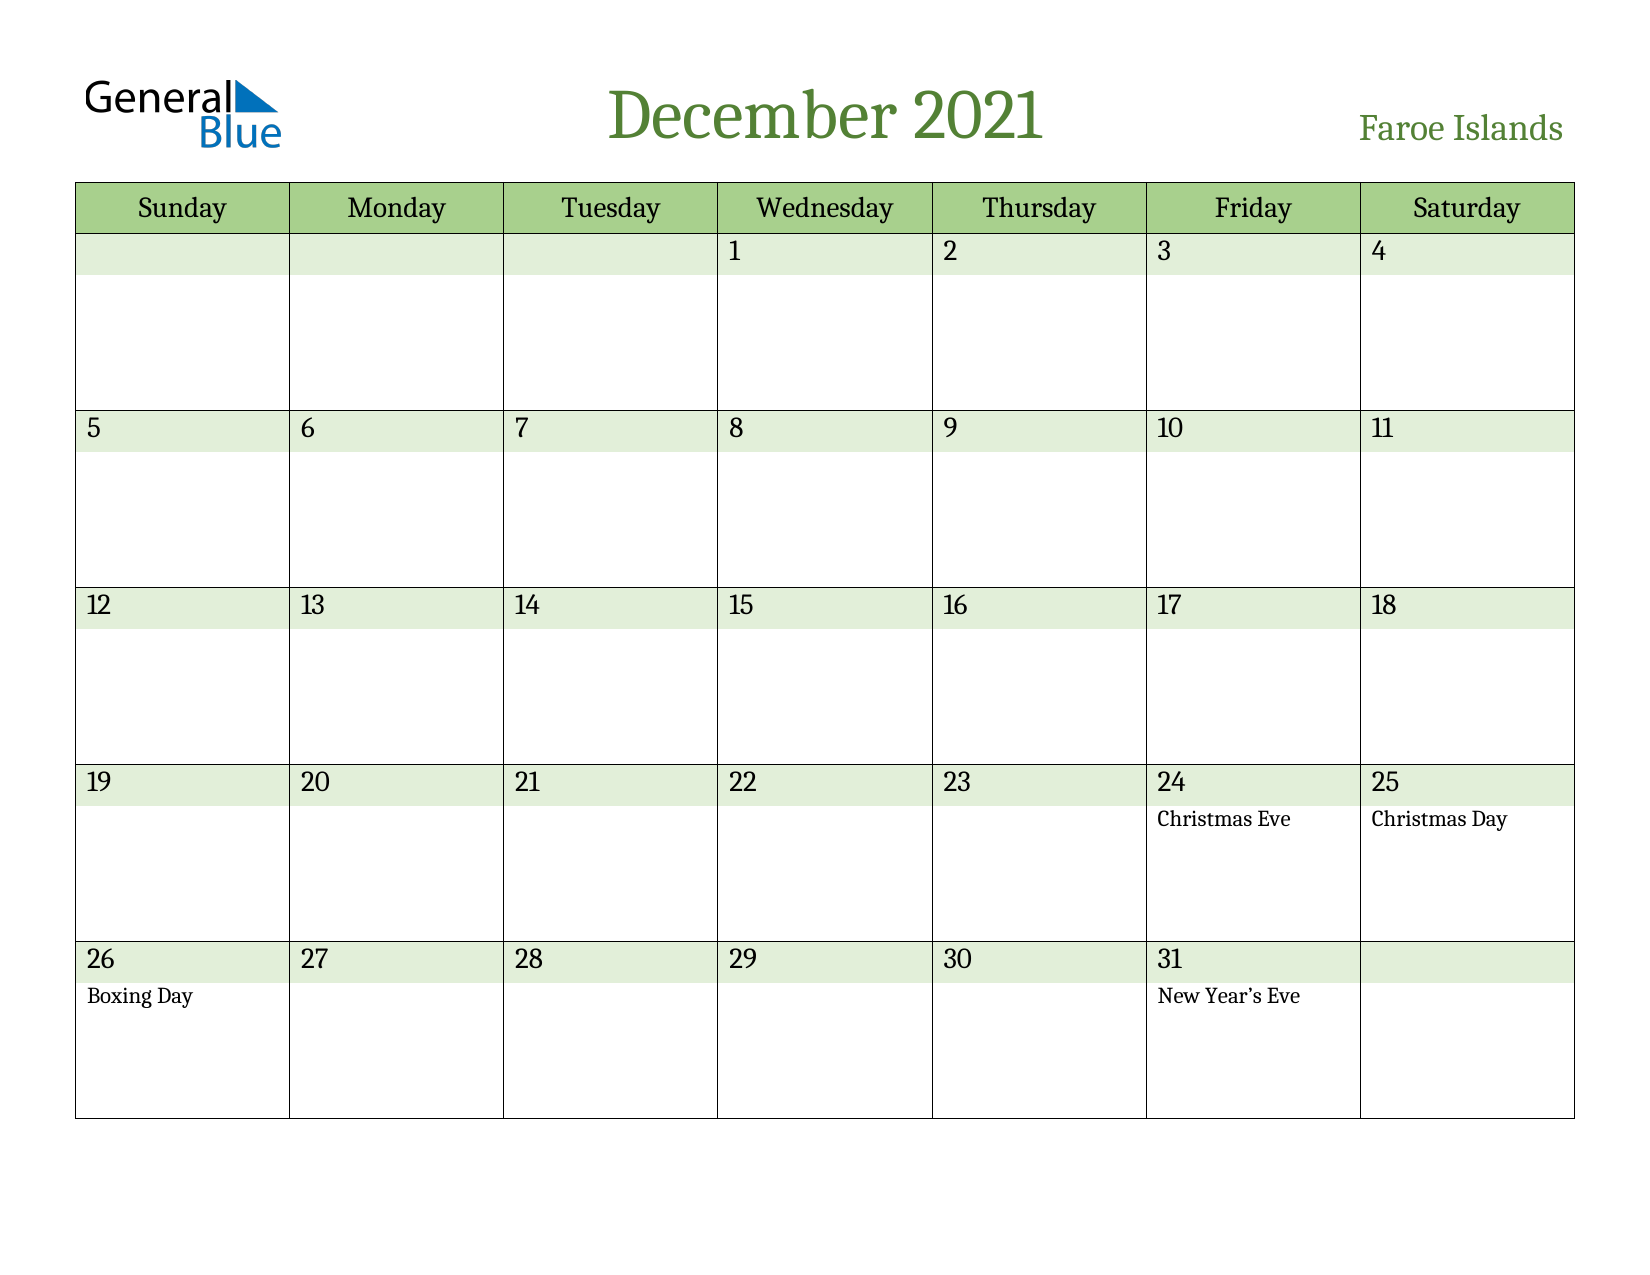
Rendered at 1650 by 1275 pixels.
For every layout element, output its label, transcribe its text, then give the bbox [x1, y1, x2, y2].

table_cell 24 [1147, 765, 1360, 806]
table_cell [504, 234, 717, 275]
table_cell [1361, 942, 1574, 983]
table_cell 5 [76, 411, 289, 452]
table_cell 18 [1361, 588, 1574, 629]
table_cell [76, 234, 289, 275]
table_cell Tuesday [504, 183, 717, 233]
table_cell 17 [1147, 588, 1360, 629]
table_cell Christmas Eve [1147, 806, 1360, 941]
table_cell [1361, 275, 1574, 410]
table_cell Friday [1147, 183, 1360, 233]
table_cell [290, 452, 503, 587]
table_cell 15 [718, 588, 932, 629]
table_cell [1147, 452, 1360, 587]
table_cell [1147, 275, 1360, 410]
table_cell 21 [504, 765, 717, 806]
table_cell Wednesday [718, 183, 932, 233]
table_cell [290, 806, 503, 941]
picture [86, 80, 281, 148]
table_cell [290, 983, 503, 1118]
table_cell [718, 806, 932, 941]
table_cell 19 [76, 765, 289, 806]
table_cell [76, 275, 289, 410]
table_cell 20 [290, 765, 503, 806]
table_cell [718, 983, 932, 1118]
table_cell 23 [933, 765, 1146, 806]
table_cell [933, 275, 1146, 410]
table_cell 26 [76, 942, 289, 983]
table_cell [504, 806, 717, 941]
table_cell 11 [1361, 411, 1574, 452]
table_cell 1 [718, 234, 932, 275]
table_cell 3 [1147, 234, 1360, 275]
table_header December 2021 [504, 75, 1146, 182]
table_cell 2 [933, 234, 1146, 275]
table_cell [290, 629, 503, 764]
table_cell 6 [290, 411, 503, 452]
table_cell [504, 452, 717, 587]
table_cell 31 [1147, 942, 1360, 983]
table_cell 27 [290, 942, 503, 983]
table_cell [1361, 629, 1574, 764]
table_cell [504, 275, 717, 410]
table_cell 16 [933, 588, 1146, 629]
table_cell [718, 452, 932, 587]
table_cell [718, 629, 932, 764]
table_cell 8 [718, 411, 932, 452]
table_cell Thursday [933, 183, 1146, 233]
table_cell 12 [76, 588, 289, 629]
table_cell [933, 452, 1146, 587]
table_cell [933, 983, 1146, 1118]
table_cell [76, 806, 289, 941]
table_cell [1147, 629, 1360, 764]
table_header [76, 75, 503, 182]
table_cell [933, 806, 1146, 941]
table_cell 9 [933, 411, 1146, 452]
table_cell [290, 275, 503, 410]
table_cell [76, 629, 289, 764]
table_cell 14 [504, 588, 717, 629]
table_cell 25 [1361, 765, 1574, 806]
table_cell 4 [1361, 234, 1574, 275]
table_cell Saturday [1361, 183, 1574, 233]
table_cell [504, 983, 717, 1118]
table_cell [933, 629, 1146, 764]
table_cell 7 [504, 411, 717, 452]
table_cell 22 [718, 765, 932, 806]
table_cell Monday [290, 183, 503, 233]
table_cell [504, 629, 717, 764]
table_cell Boxing Day [76, 983, 289, 1118]
table_cell 30 [933, 942, 1146, 983]
table_cell 28 [504, 942, 717, 983]
table_cell Christmas Day [1361, 806, 1574, 941]
table_cell Sunday [76, 183, 289, 233]
table_cell 10 [1147, 411, 1360, 452]
table_header Faroe Islands [1146, 75, 1574, 182]
table_cell [718, 275, 932, 410]
table_cell 13 [290, 588, 503, 629]
table_cell 29 [718, 942, 932, 983]
table_cell [1361, 983, 1574, 1118]
table_cell [290, 234, 503, 275]
table_cell [76, 452, 289, 587]
table_cell New Year’s Eve [1147, 983, 1360, 1118]
table_cell [1361, 452, 1574, 587]
